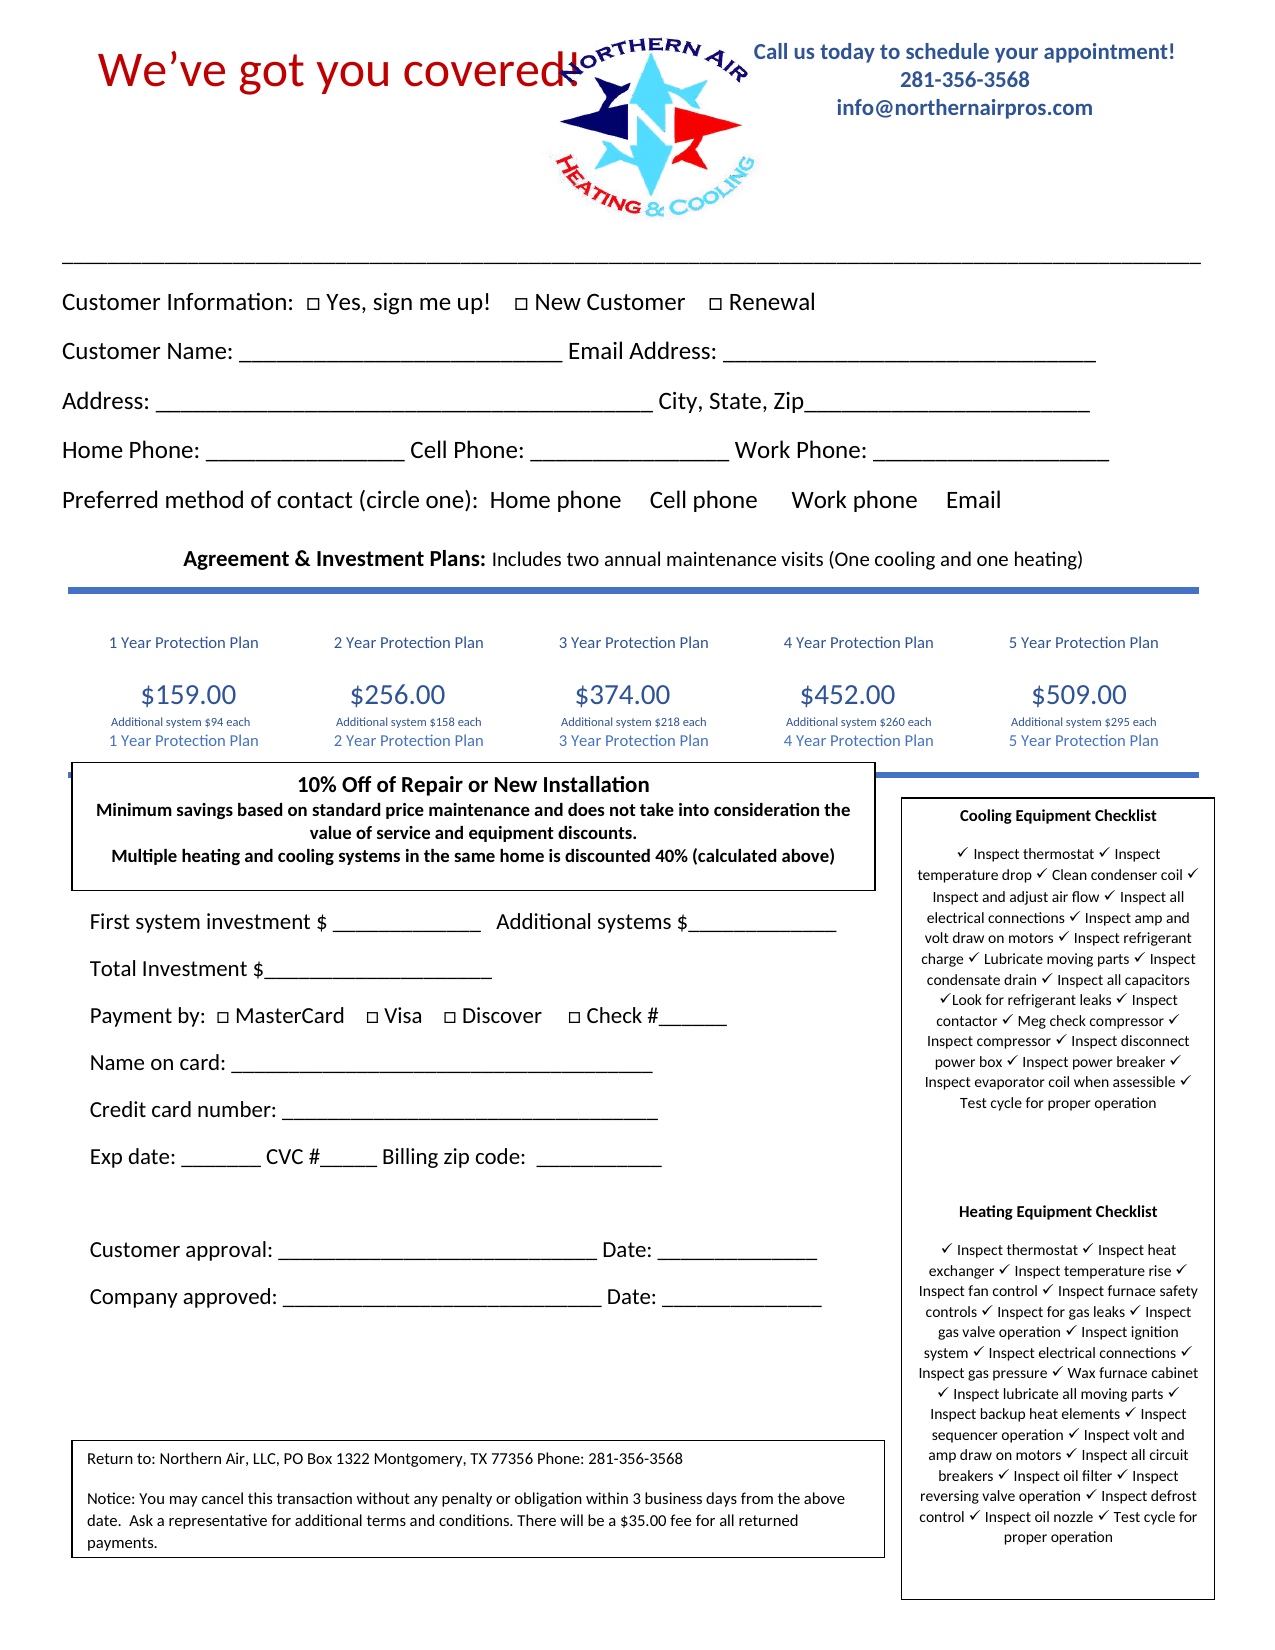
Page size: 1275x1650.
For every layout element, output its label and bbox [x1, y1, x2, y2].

picture [531, 30, 774, 231]
